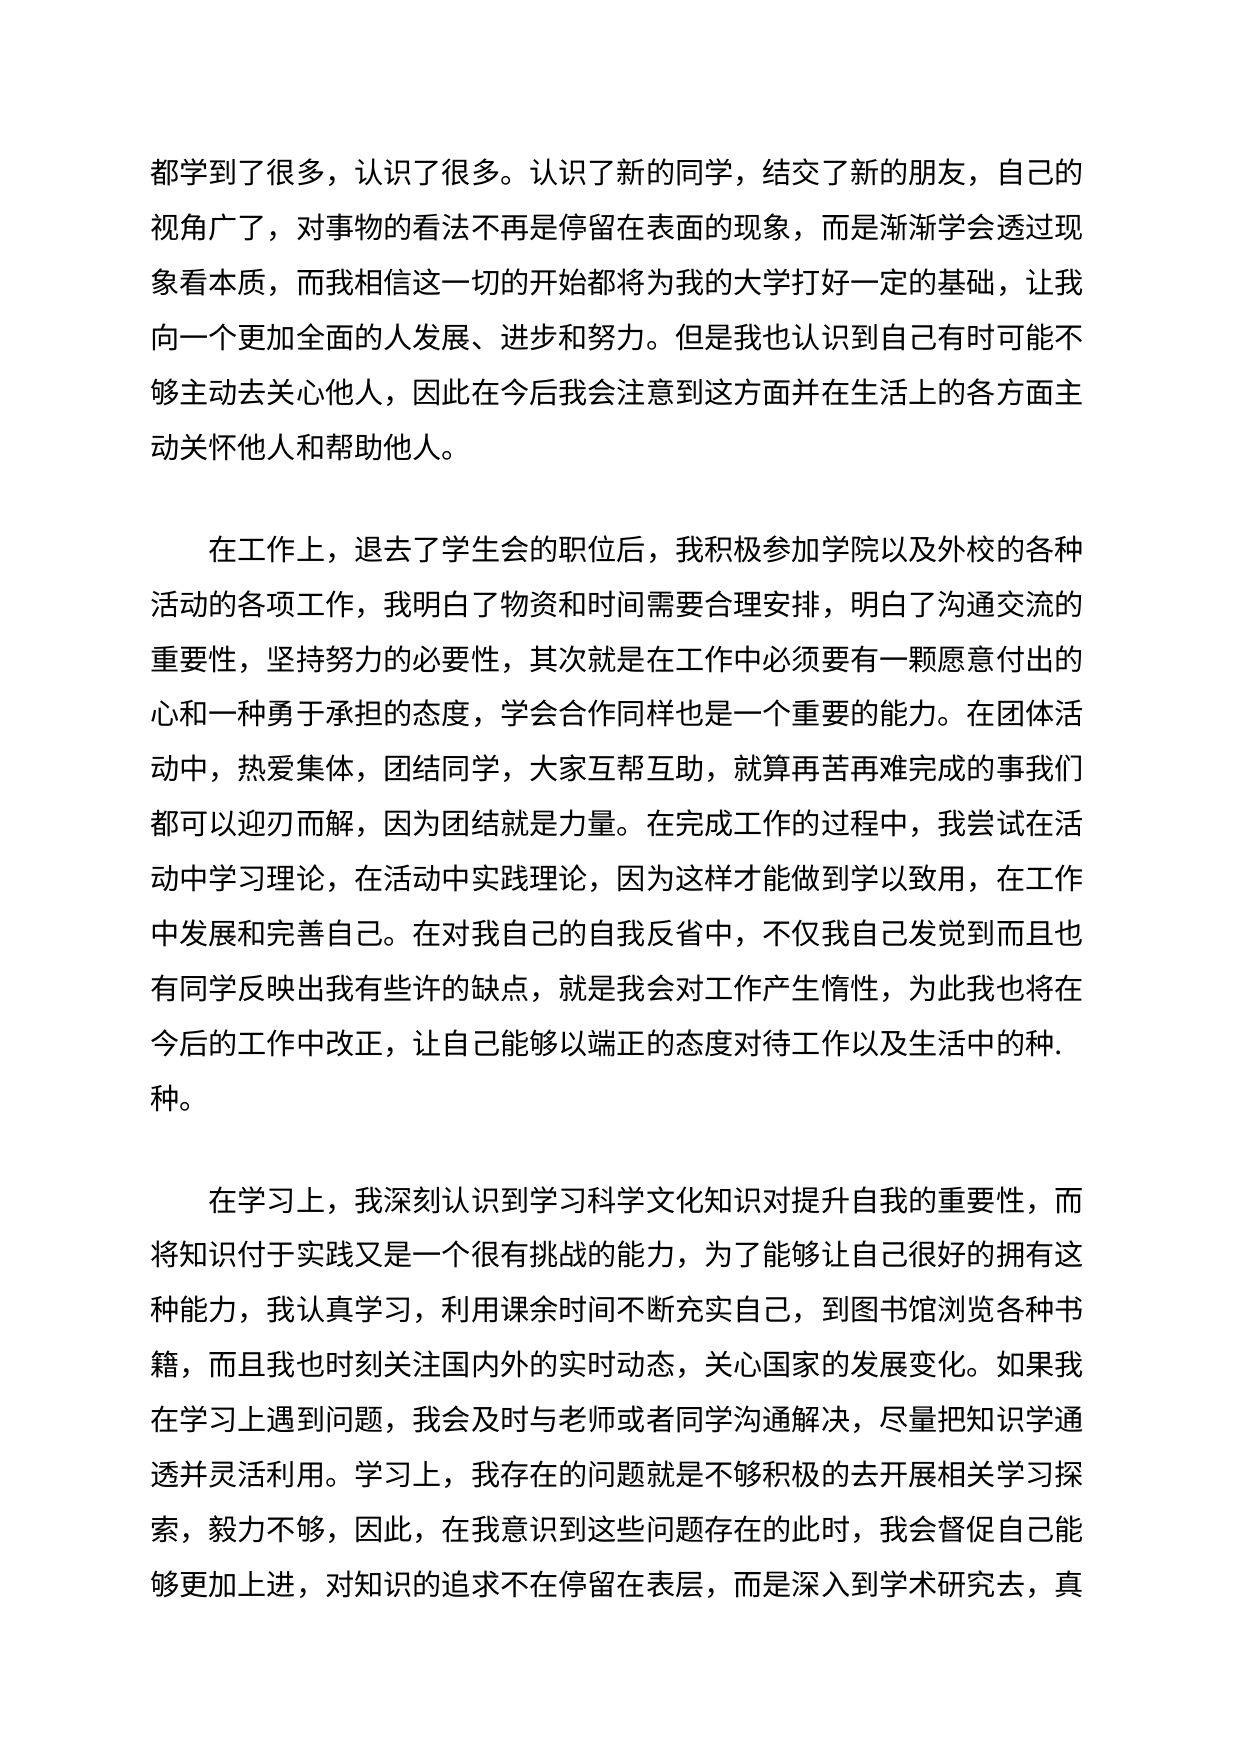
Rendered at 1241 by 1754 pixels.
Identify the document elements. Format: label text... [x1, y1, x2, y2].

text 在工作上，退去了学生会的职位后，我积极参加学院以及外校的各种活动的各项工作，我明白了物资和时间需要合理安排，明白了沟通交流的重要性，坚持努力的必要性，其次就是在工作中必须要有一颗愿意付出的心和一种勇于承担的态度，学会合作同样也是一个重要的能力。在团体活动中，热爱集体，团结同学，大家互帮互助，就算再苦再难完成的事我们都可以迎刃而解，因为团结就是力量。在完成工作的过程中，我尝试在活动中学习理论，在活动中实践理论，因为这样才能做到学以致用，在工作中发展和完善自己。在对我自己的自我反省中，不仅我自己发觉到而且也有同学反映出我有些许的缺点，就是我会对工作产生惰性，为此我也将在今后的工作中改正，让自己能够以端正的态度对待工作以及生活中的种.种。 [150, 526, 1090, 1118]
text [150, 150, 1090, 467]
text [150, 1177, 1090, 1604]
